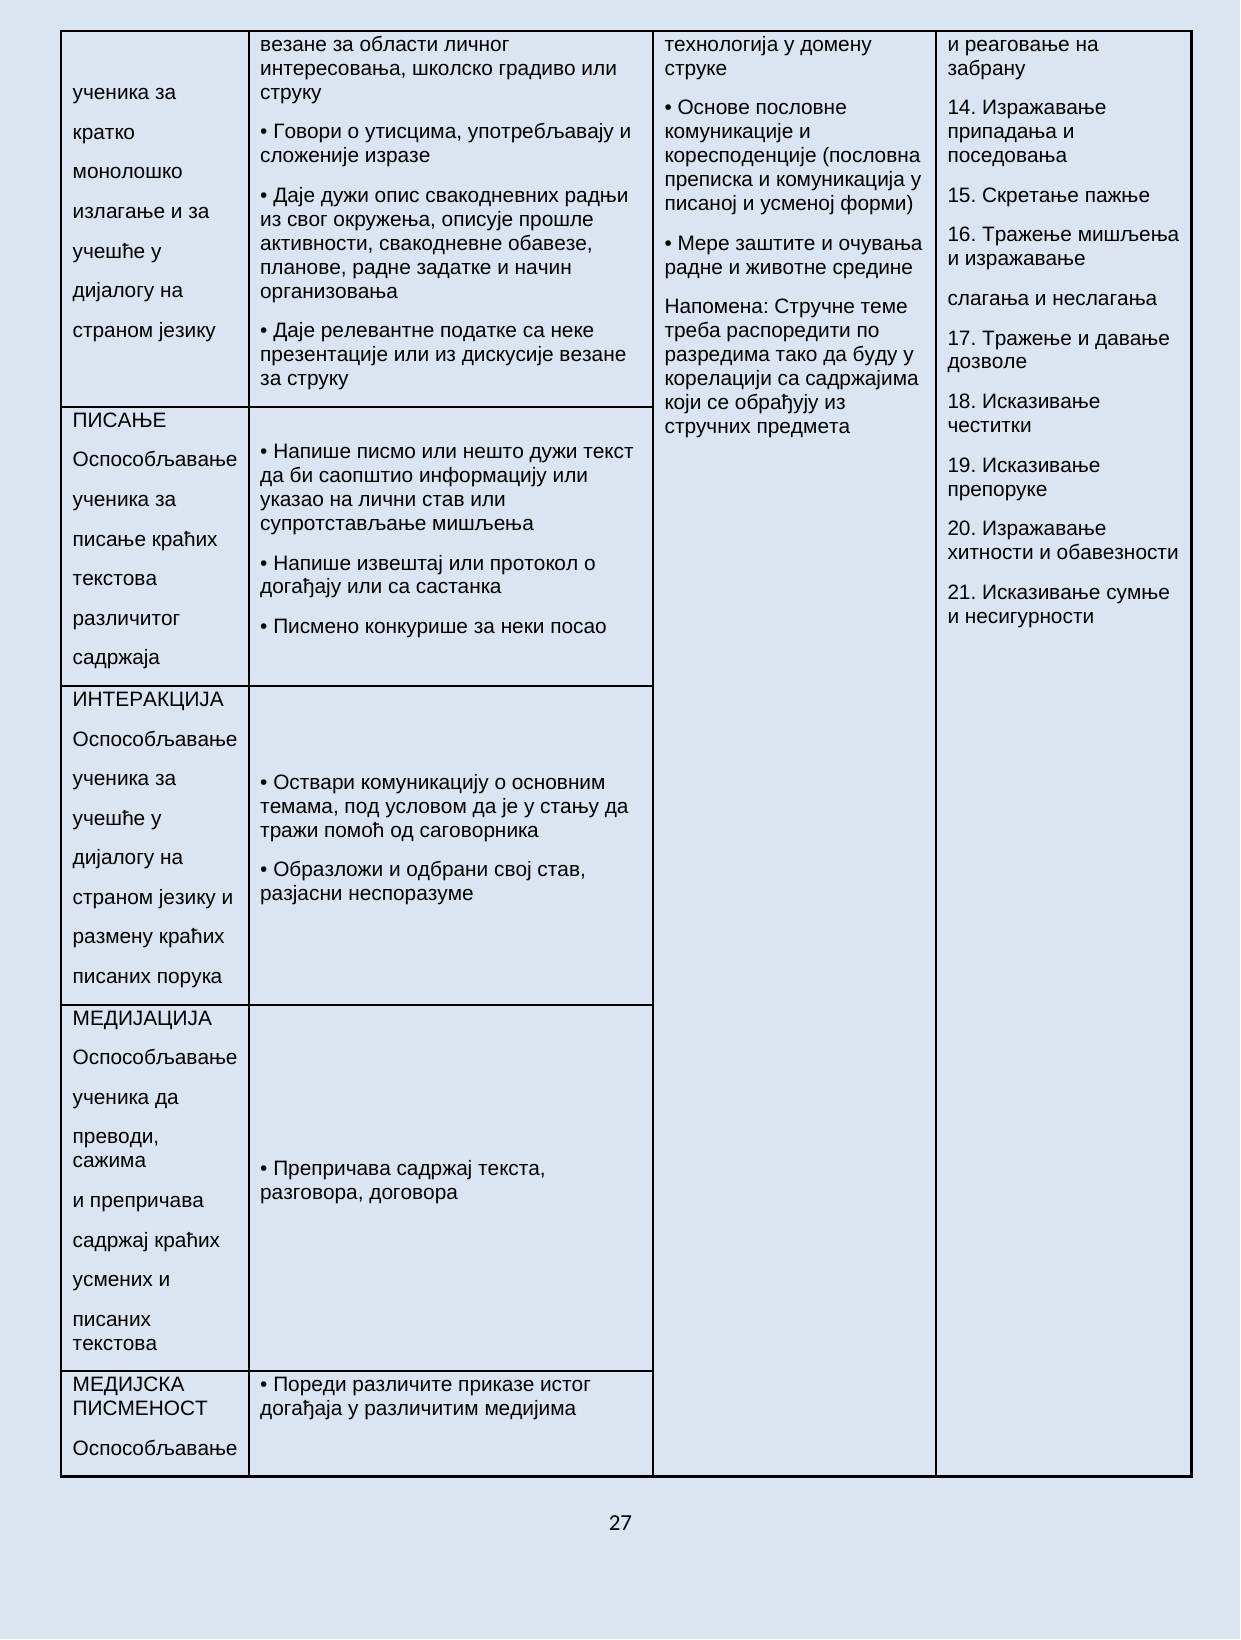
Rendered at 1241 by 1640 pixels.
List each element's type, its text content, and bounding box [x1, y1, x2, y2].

table_cell • Напише писмо или нешто дужи текст да би саопштио информацију или указао на лични став или супротстављање мишљења • Напише извештај или протокол о догађају или са састанка • Писмено конкурише за неки посао [250, 408, 652, 685]
table_cell • Препричава садржај текста, разговора, договора [250, 1006, 652, 1370]
table_cell ПИСАЊЕ Оспособљавање ученика за писање краћих текстова различитог садржаја [62, 408, 248, 685]
table_cell МЕДИЈАЦИЈА Оспособљавање ученика да преводи, сажима и препричава садржај краћих усмених и писаних текстова [62, 1006, 248, 1370]
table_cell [62, 32, 248, 406]
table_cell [250, 32, 652, 406]
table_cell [250, 1372, 652, 1475]
table_cell • Оствари комуникацију о основним темама, под условом да је у стању да тражи помоћ од саговорника • Образложи и одбрани свој став, разјасни неспоразуме [250, 687, 652, 1003]
table_cell ИНТЕРАКЦИЈА Оспособљавање ученика за учешће у дијалогу на страном језику и размену краћих писаних порука [62, 687, 248, 1003]
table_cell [62, 1372, 248, 1475]
